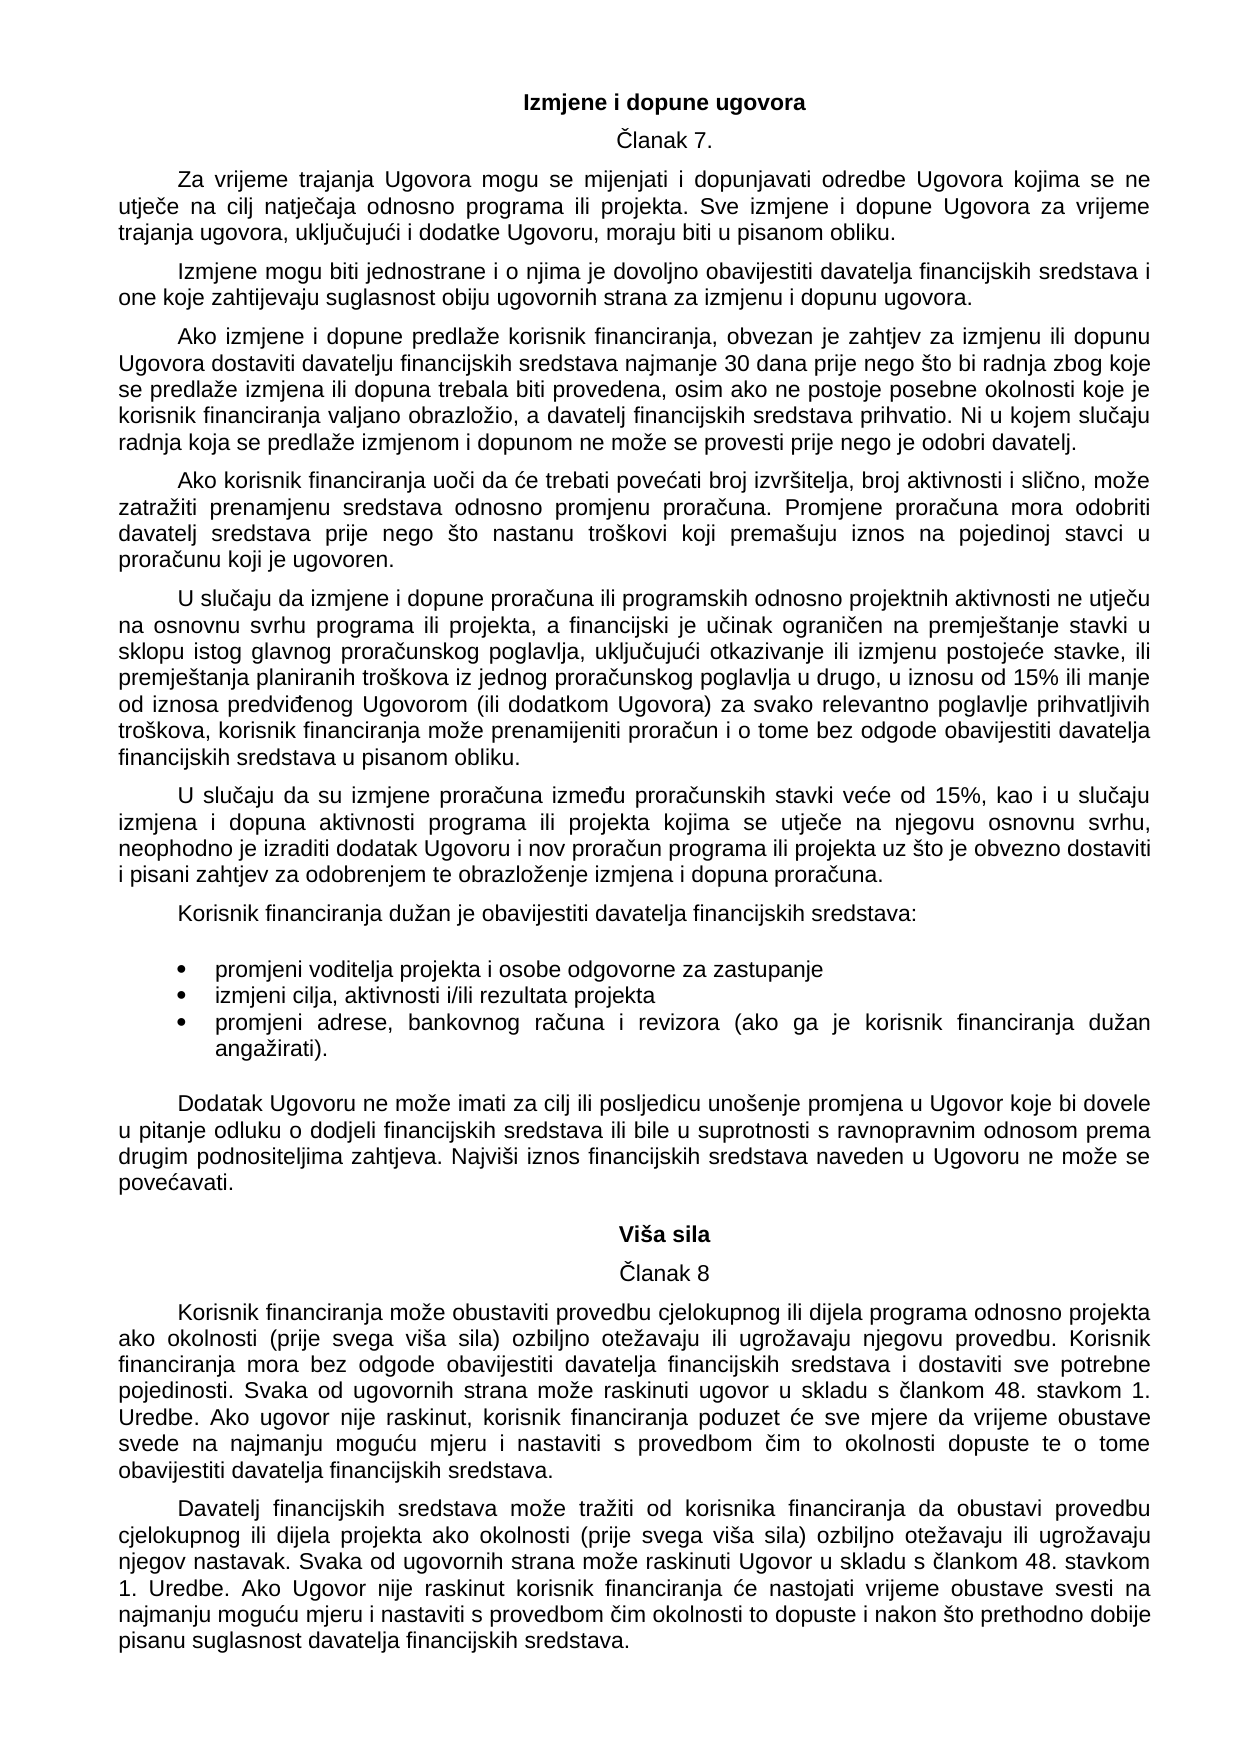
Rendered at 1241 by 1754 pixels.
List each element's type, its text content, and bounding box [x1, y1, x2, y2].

text Dodatak Ugovoru ne može imati za cilj ili posljedicu unošenje promjena u Ugovor koje bi dovele u pitanje odluku o dodjeli financijskih sredstava ili bile u suprotnosti s ravnopravnim odnosom prema drugim podnositeljima zahtjeva. Najviši iznos financijskih sredstava naveden u Ugovoru ne može se povećavati. [118, 1090, 1152, 1196]
subtitle Viša sila [118, 1221, 1152, 1247]
subtitle Članak 7. [118, 127, 1152, 154]
text Davatelj financijskih sredstava može tražiti od korisnika financiranja da obustavi provedbu cjelokupnog ili dijela projekta ako okolnosti (prije svega viša sila) ozbiljno otežavaju ili ugrožavaju njegov nastavak. Svaka od ugovornih strana može raskinuti Ugovor u skladu s člankom 48. stavkom 1. Uredbe. Ako Ugovor nije raskinut korisnik financiranja će nastojati vrijeme obustave svesti na najmanju moguću mjeru i nastaviti s provedbom čim okolnosti to dopuste i nakon što prethodno dobije pisanu suglasnost davatelja financijskih sredstava. [118, 1495, 1152, 1653]
text Ako korisnik financiranja uoči da će trebati povećati broj izvršitelja, broj aktivnosti i slično, može zatražiti prenamjenu sredstava odnosno promjenu proračuna. Promjene proračuna mora odobriti davatelj sredstava prije nego što nastanu troškovi koji premašuju iznos na pojedinoj stavci u proračunu koji je ugovoren. [118, 467, 1152, 573]
text Za vrijeme trajanja Ugovora mogu se mijenjati i dopunjavati odredbe Ugovora kojima se ne utječe na cilj natječaja odnosno programa ili projekta. Sve izmjene i dopune Ugovora za vrijeme trajanja ugovora, uključujući i dodatke Ugovoru, moraju biti u pisanom obliku. [118, 166, 1152, 245]
text Korisnik financiranja može obustaviti provedbu cjelokupnog ili dijela programa odnosno projekta ako okolnosti (prije svega viša sila) ozbiljno otežavaju ili ugrožavaju njegovu provedbu. Korisnik financiranja mora bez odgode obavijestiti davatelja financijskih sredstava i dostaviti sve potrebne pojedinosti. Svaka od ugovornih strana može raskinuti ugovor u skladu s člankom 48. stavkom 1. Uredbe. Ako ugovor nije raskinut, korisnik financiranja poduzet će sve mjere da vrijeme obustave svede na najmanju moguću mjeru i nastaviti s provedbom čim to okolnosti dopuste te o tome obavijestiti davatelja financijskih sredstava. [118, 1298, 1152, 1483]
list promjeni voditelja projekta i osobe odgovorne za zastupanje [177, 956, 1152, 982]
subtitle Članak 8 [118, 1259, 1152, 1286]
text U slučaju da izmjene i dopune proračuna ili programskih odnosno projektnih aktivnosti ne utječu na osnovnu svrhu programa ili projekta, a financijski je učinak ograničen na premještanje stavki u sklopu istog glavnog proračunskog poglavlja, uključujući otkazivanje ili izmjenu postojeće stavke, ili premještanja planiranih troškova iz jednog proračunskog poglavlja u drugo, u iznosu od 15% ili manje od iznosa predviđenog Ugovorom (ili dodatkom Ugovora) za svako relevantno poglavlje prihvatljivih troškova, korisnik financiranja može prenamijeniti proračun i o tome bez odgode obavijestiti davatelja financijskih sredstava u pisanom obliku. [118, 585, 1152, 770]
subtitle Izmjene i dopune ugovora [118, 89, 1152, 115]
list izmjeni cilja, aktivnosti i/ili rezultata projekta [177, 982, 1152, 1008]
text Korisnik financiranja dužan je obavijestiti davatelja financijskih sredstava: [118, 900, 1152, 927]
list promjeni adrese, bankovnog računa i revizora (ako ga je korisnik financiranja dužan angažirati). [177, 1008, 1152, 1061]
text Izmjene mogu biti jednostrane i o njima je dovoljno obavijestiti davatelja financijskih sredstava i one koje zahtijevaju suglasnost obiju ugovornih strana za izmjenu i dopunu ugovora. [118, 258, 1152, 311]
text Ako izmjene i dopune predlaže korisnik financiranja, obvezan je zahtjev za izmjenu ili dopunu Ugovora dostaviti davatelju financijskih sredstava najmanje 30 dana prije nego što bi radnja zbog koje se predlaže izmjena ili dopuna trebala biti provedena, osim ako ne postoje posebne okolnosti koje je korisnik financiranja valjano obrazložio, a davatelj financijskih sredstava prihvatio. Ni u kojem slučaju radnja koja se predlaže izmjenom i dopunom ne može se provesti prije nego je odobri davatelj. [118, 323, 1152, 455]
text U slučaju da su izmjene proračuna između proračunskih stavki veće od 15%, kao i u slučaju izmjena i dopuna aktivnosti programa ili projekta kojima se utječe na njegovu osnovnu svrhu, neophodno je izraditi dodatak Ugovoru i nov proračun programa ili projekta uz što je obvezno dostaviti i pisani zahtjev za odobrenjem te obrazloženje izmjena i dopuna proračuna. [118, 782, 1152, 888]
